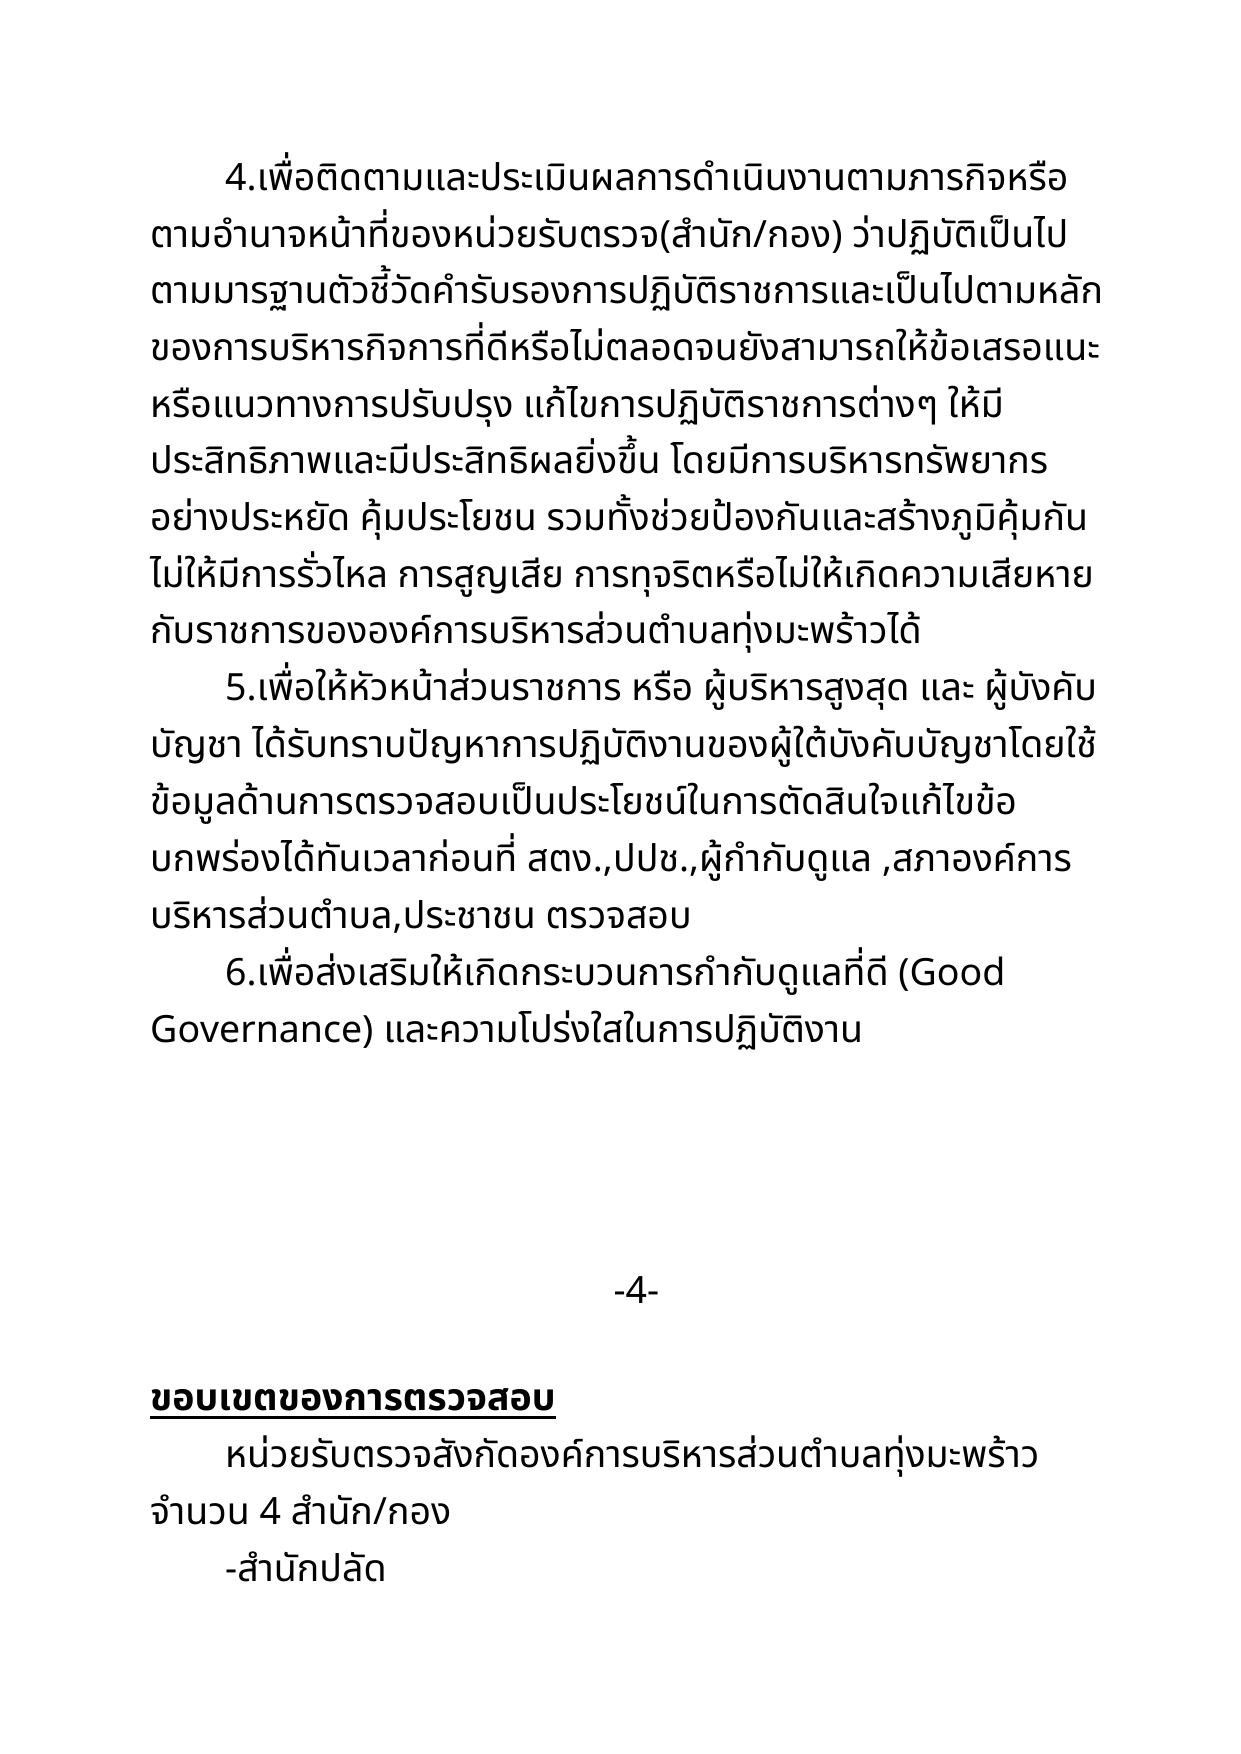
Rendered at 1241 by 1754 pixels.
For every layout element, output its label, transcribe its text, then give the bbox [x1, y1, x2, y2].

text -สำนักปลัด [150, 1541, 1122, 1598]
text 4.เพื่อติดตามและประเมินผลการดำเนินงานตามภารกิจหรือตามอำนาจหน้าที่ของหน่วยรับตรวจ(สำนัก/กอง) ว่าปฏิบัติเป็นไปตามมารฐานตัวชี้วัดคำรับรองการปฏิบัติราชการและเป็นไปตามหลักของการบริหารกิจการที่ดีหรือไม่ตลอดจนยังสามารถให้ข้อเสรอแนะ หรือแนวทางการปรับปรุง แก้ไขการปฏิบัติราชการต่างๆ ให้มีประสิทธิภาพและมีประสิทธิผลยิ่งขึ้น โดยมีการบริหารทรัพยากรอย่างประหยัด คุ้มประโยชน รวมทั้งช่วยป้องกันและสร้างภูมิคุ้มกัน ไม่ให้มีการรั่วไหล การสูญเสีย การทุจริตหรือไม่ให้เกิดความเสียหายกับราชการขององค์การบริหารส่วนตำบลทุ่งมะพร้าวได้ [150, 150, 1122, 661]
text 5.เพื่อให้หัวหน้าส่วนราชการ หรือ ผู้บริหารสูงสุด และ ผู้บังคับบัญชา ได้รับทราบปัญหาการปฏิบัติงานของผู้ใต้บังคับบัญชาโดยใช้ข้อมูลด้านการตรวจสอบเป็นประโยชน์ในการตัดสินใจแก้ไขข้อบกพร่องได้ทันเวลาก่อนที่ สตง.,ปปช.,ผู้กำกับดูแล ,สภาองค์การบริหารส่วนตำบล,ประชาชน ตรวจสอบ [150, 661, 1122, 945]
text หน่วยรับตรวจสังกัดองค์การบริหารส่วนตำบลทุ่งมะพร้าว จำนวน 4 สำนัก/กอง [150, 1427, 1122, 1541]
text -4- [150, 1263, 1122, 1314]
text 6.เพื่อส่งเสริมให้เกิดกระบวนการกำกับดูแลที่ดี (Good Governance) และความโปร่งใสในการปฏิบัติงาน [150, 945, 1122, 1059]
text ขอบเขตของการตรวจสอบ [150, 1371, 1122, 1427]
